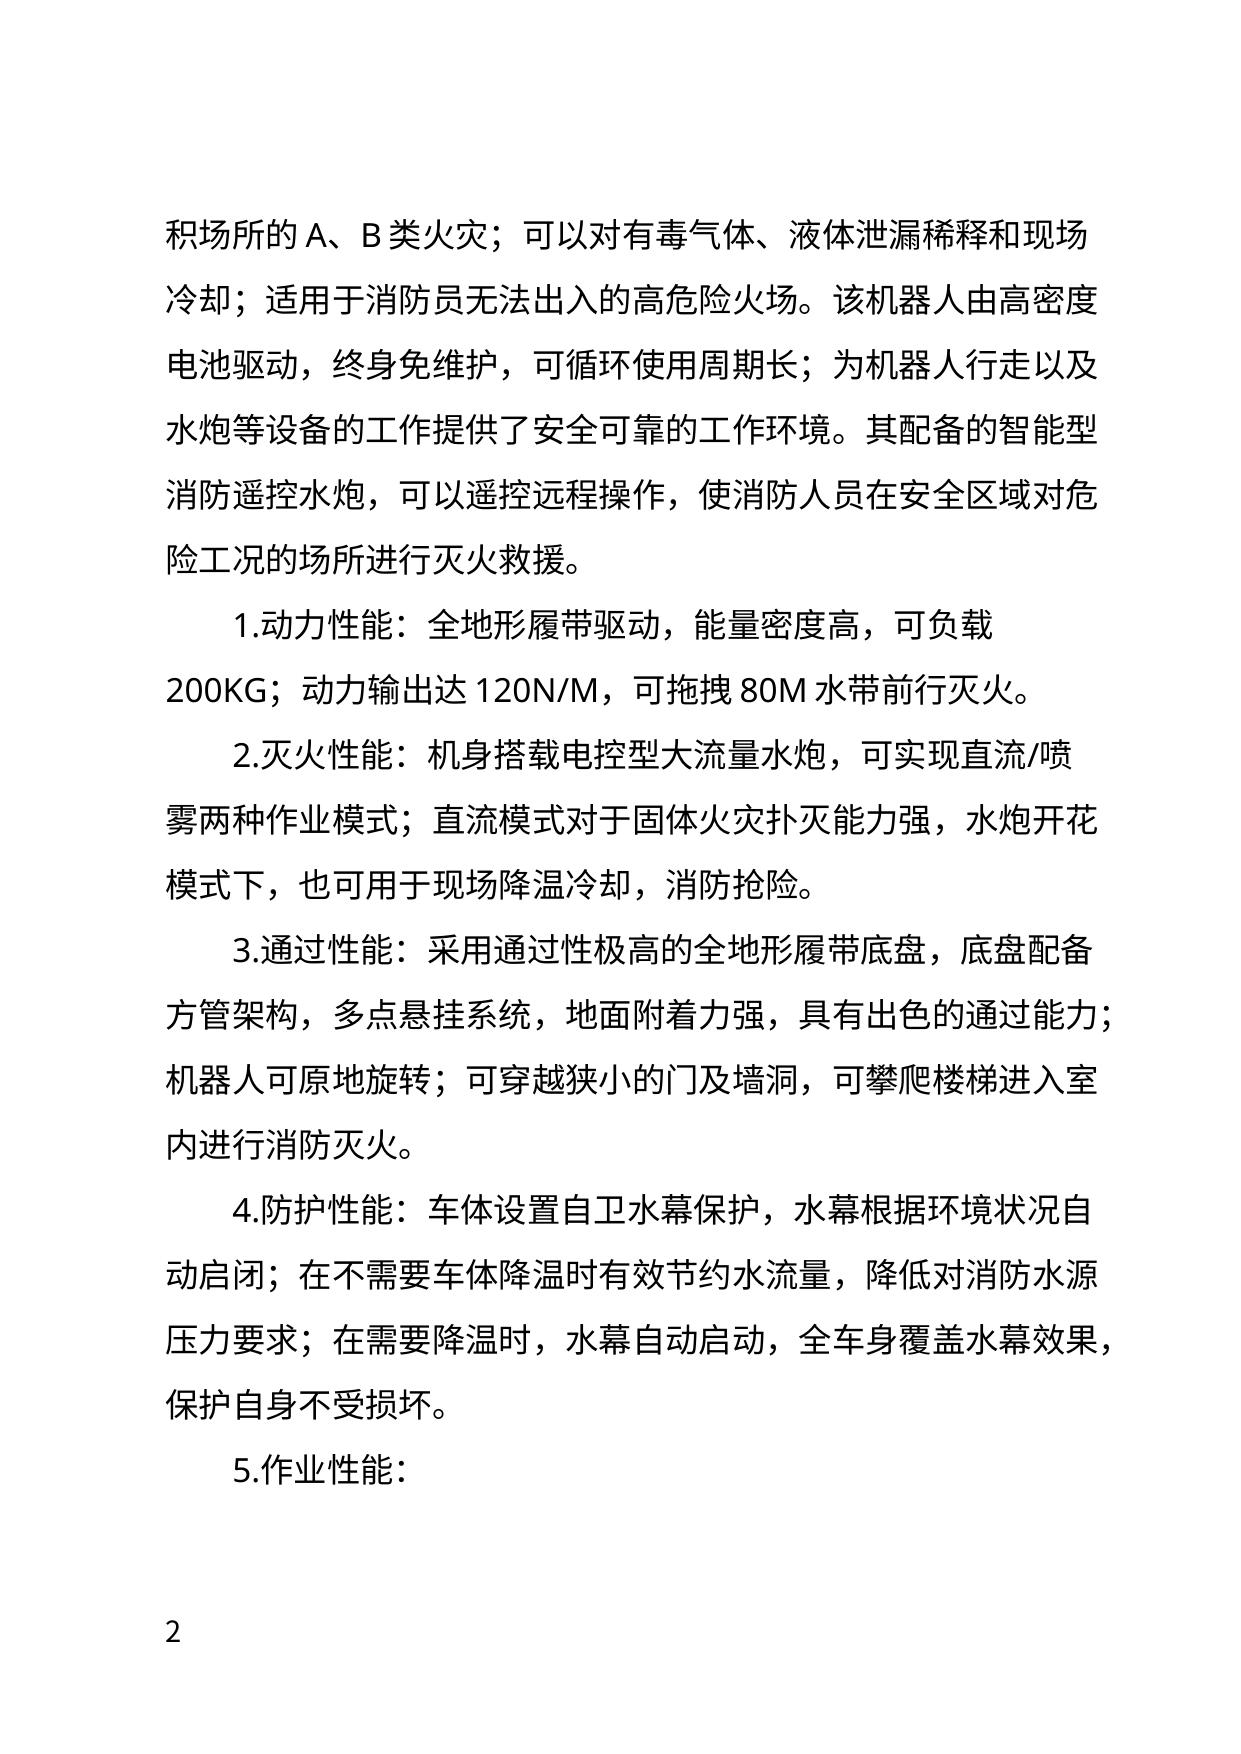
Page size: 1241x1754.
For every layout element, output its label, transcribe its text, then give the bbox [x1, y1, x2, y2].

text 3.通过性能：采用通过性极高的全地形履带底盘，底盘配备方管架构，多点悬挂系统，地面附着力强，具有出色的通过能力；机器人可原地旋转；可穿越狭小的门及墙洞，可攀爬楼梯进入室内进行消防灭火。 [165, 915, 1104, 1175]
text 1.动力性能：全地形履带驱动，能量密度高，可负载200KG；动力输出达120N/M，可拖拽80M水带前行灭火。 [165, 590, 1104, 720]
text 5.作业性能： [165, 1435, 1104, 1500]
text 2.灭火性能：机身搭载电控型大流量水炮，可实现直流/喷雾两种作业模式；直流模式对于固体火灾扑灭能力强，水炮开花模式下，也可用于现场降温冷却，消防抢险。 [165, 720, 1104, 915]
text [165, 200, 1104, 590]
text 4.防护性能：车体设置自卫水幕保护，水幕根据环境状况自动启闭；在不需要车体降温时有效节约水流量，降低对消防水源压力要求；在需要降温时，水幕自动启动，全车身覆盖水幕效果，保护自身不受损坏。 [165, 1175, 1104, 1435]
